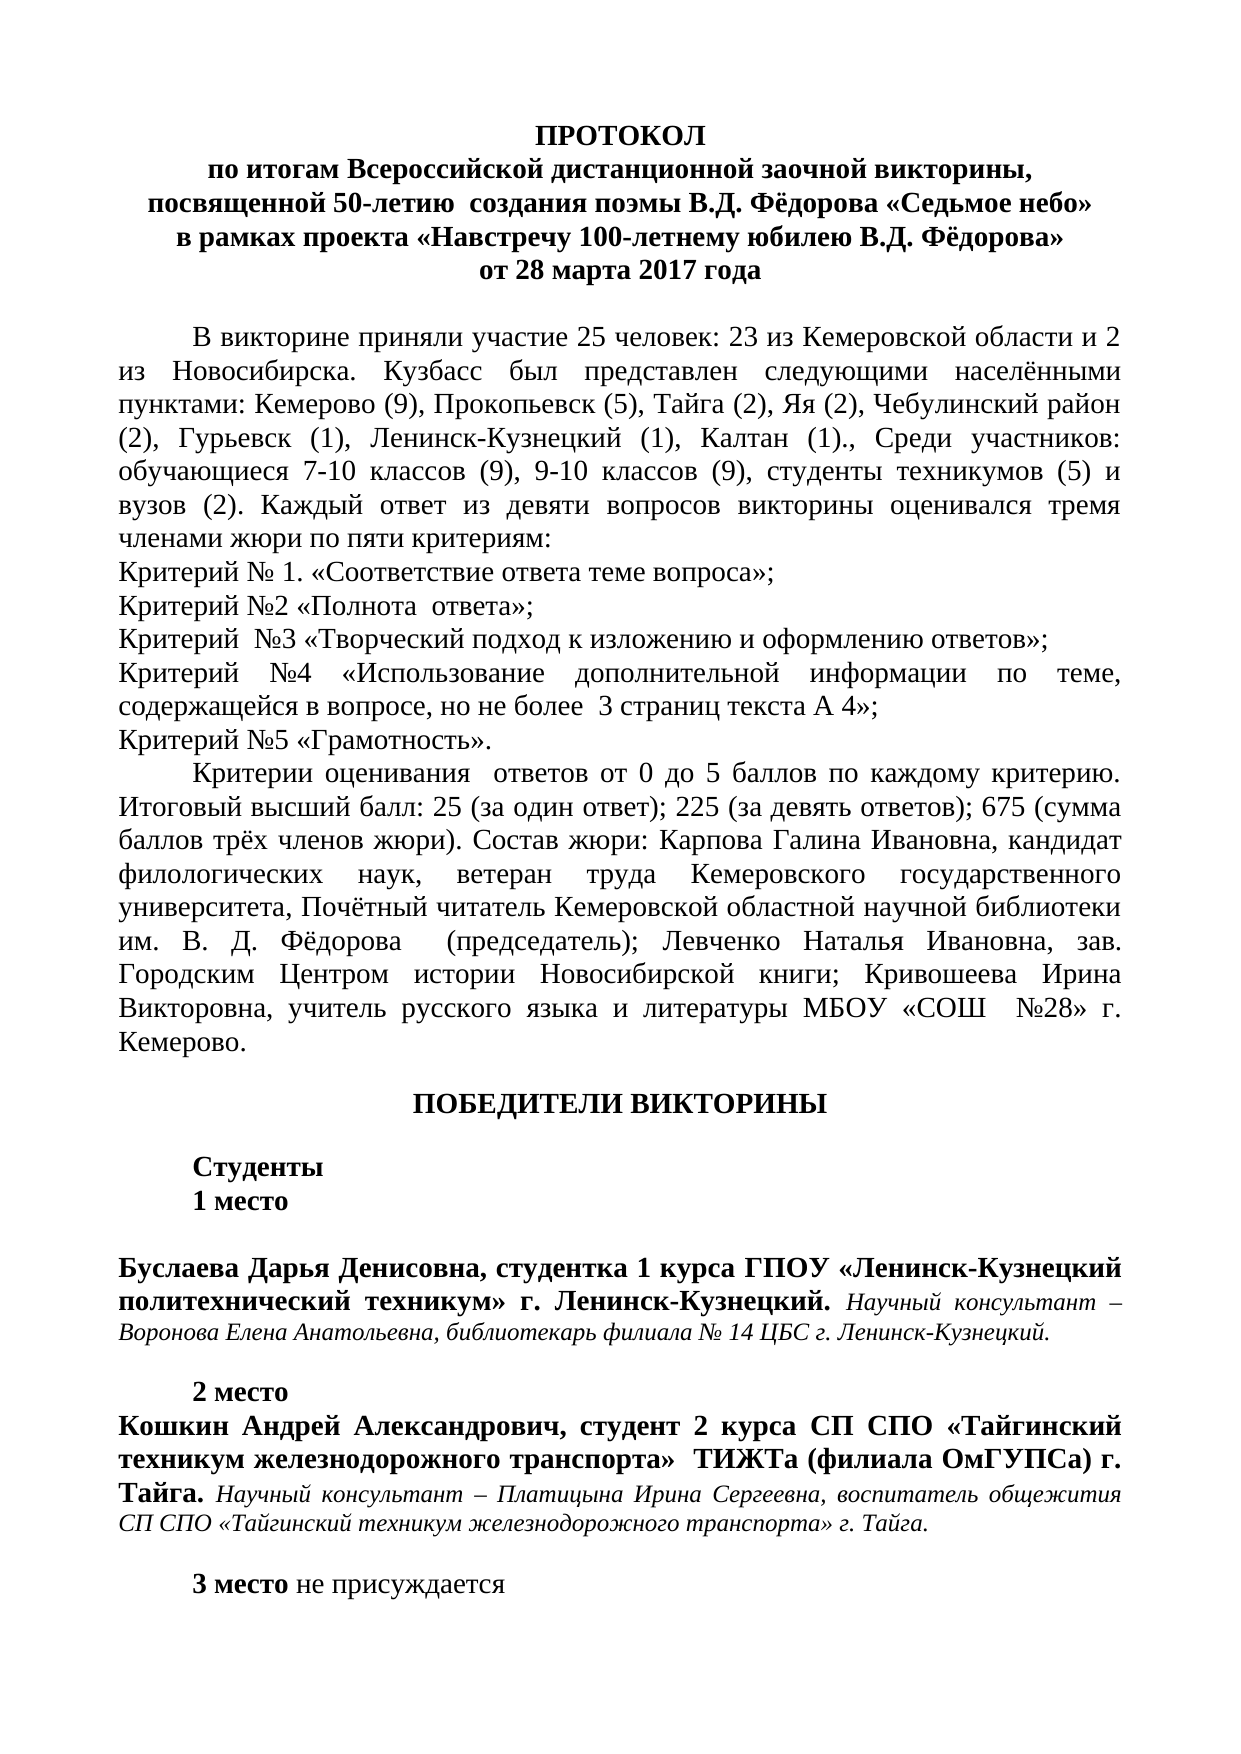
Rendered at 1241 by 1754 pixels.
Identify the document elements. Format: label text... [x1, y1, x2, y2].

text ПРОТОКОЛ [118, 118, 1122, 152]
text В викторине приняли участие 25 человек: 23 из Кемеровской области и 2 из Новосибирска. Кузбасс был представлен следующими населёнными пунктами: Кемерово (9), Прокопьевск (5), Тайга (2), Яя (2), Чебулинский район (2), Гурьевск (1), Ленинск-Кузнецкий (1), Калтан (1)., Среди участников: обучающиеся 7-10 классов (9), 9-10 классов (9), студенты техникумов (5) и вузов (2). Каждый ответ из девяти вопросов викторины оценивался тремя членами жюри по пяти критериям: [118, 319, 1122, 554]
text 2 место [118, 1374, 1122, 1408]
text посвященной 50-летию создания поэмы В.Д. Фёдорова «Седьмое небо» [118, 185, 1122, 219]
text 3 место не присуждается [118, 1566, 1122, 1599]
text Кошкин Андрей Александрович, студент 2 курса СП СПО «Тайгинский техникум железнодорожного транспорта» ТИЖТа (филиала ОмГУПСа) г. Тайга. Научный консультант – Платицына Ирина Сергеевна, воспитатель общежития СП СПО «Тайгинский техникум железнодорожного транспорта» г. Тайга. [118, 1408, 1122, 1537]
text от 28 марта 2017 года [118, 252, 1122, 286]
text Студенты [118, 1149, 1122, 1183]
text Критерий №4 «Использование дополнительной информации по теме, содержащейся в вопросе, но не более 3 страниц текста А 4»; [118, 655, 1122, 722]
text Критерий №2 «Полнота ответа»; [118, 588, 1122, 621]
text Критерий №5 «Грамотность». [118, 722, 1122, 755]
text в рамках проекта «Навстречу 100-летнему юбилею В.Д. Фёдорова» [118, 219, 1122, 252]
text 1 место [118, 1183, 1122, 1216]
text ПОБЕДИТЕЛИ ВИКТОРИНЫ [118, 1086, 1122, 1120]
text Буслаева Дарья Денисовна, студентка 1 курса ГПОУ «Ленинск-Кузнецкий политехнический техникум» г. Ленинск-Кузнецкий. Научный консультант – Воронова Елена Анатольевна, библиотекарь филиала № 14 ЦБС г. Ленинск-Кузнецкий. [118, 1250, 1122, 1346]
text Критерии оценивания ответов от 0 до 5 баллов по каждому критерию. Итоговый высший балл: 25 (за один ответ); 225 (за девять ответов); 675 (сумма баллов трёх членов жюри). Состав жюри: Карпова Галина Ивановна, кандидат филологических наук, ветеран труда Кемеровского государственного университета, Почётный читатель Кемеровской областной научной библиотеки им. В. Д. Фёдорова (председатель); Левченко Наталья Ивановна, зав. Городским Центром истории Новосибирской книги; Кривошеева Ирина Викторовна, учитель русского языка и литературы МБОУ «СОШ №28» г. Кемерово. [118, 755, 1122, 1057]
text по итогам Всероссийской дистанционной заочной викторины, [118, 152, 1122, 185]
text Критерий №3 «Творческий подход к изложению и оформлению ответов»; [118, 621, 1122, 655]
text Критерий № 1. «Соответствие ответа теме вопроса»; [118, 554, 1122, 588]
